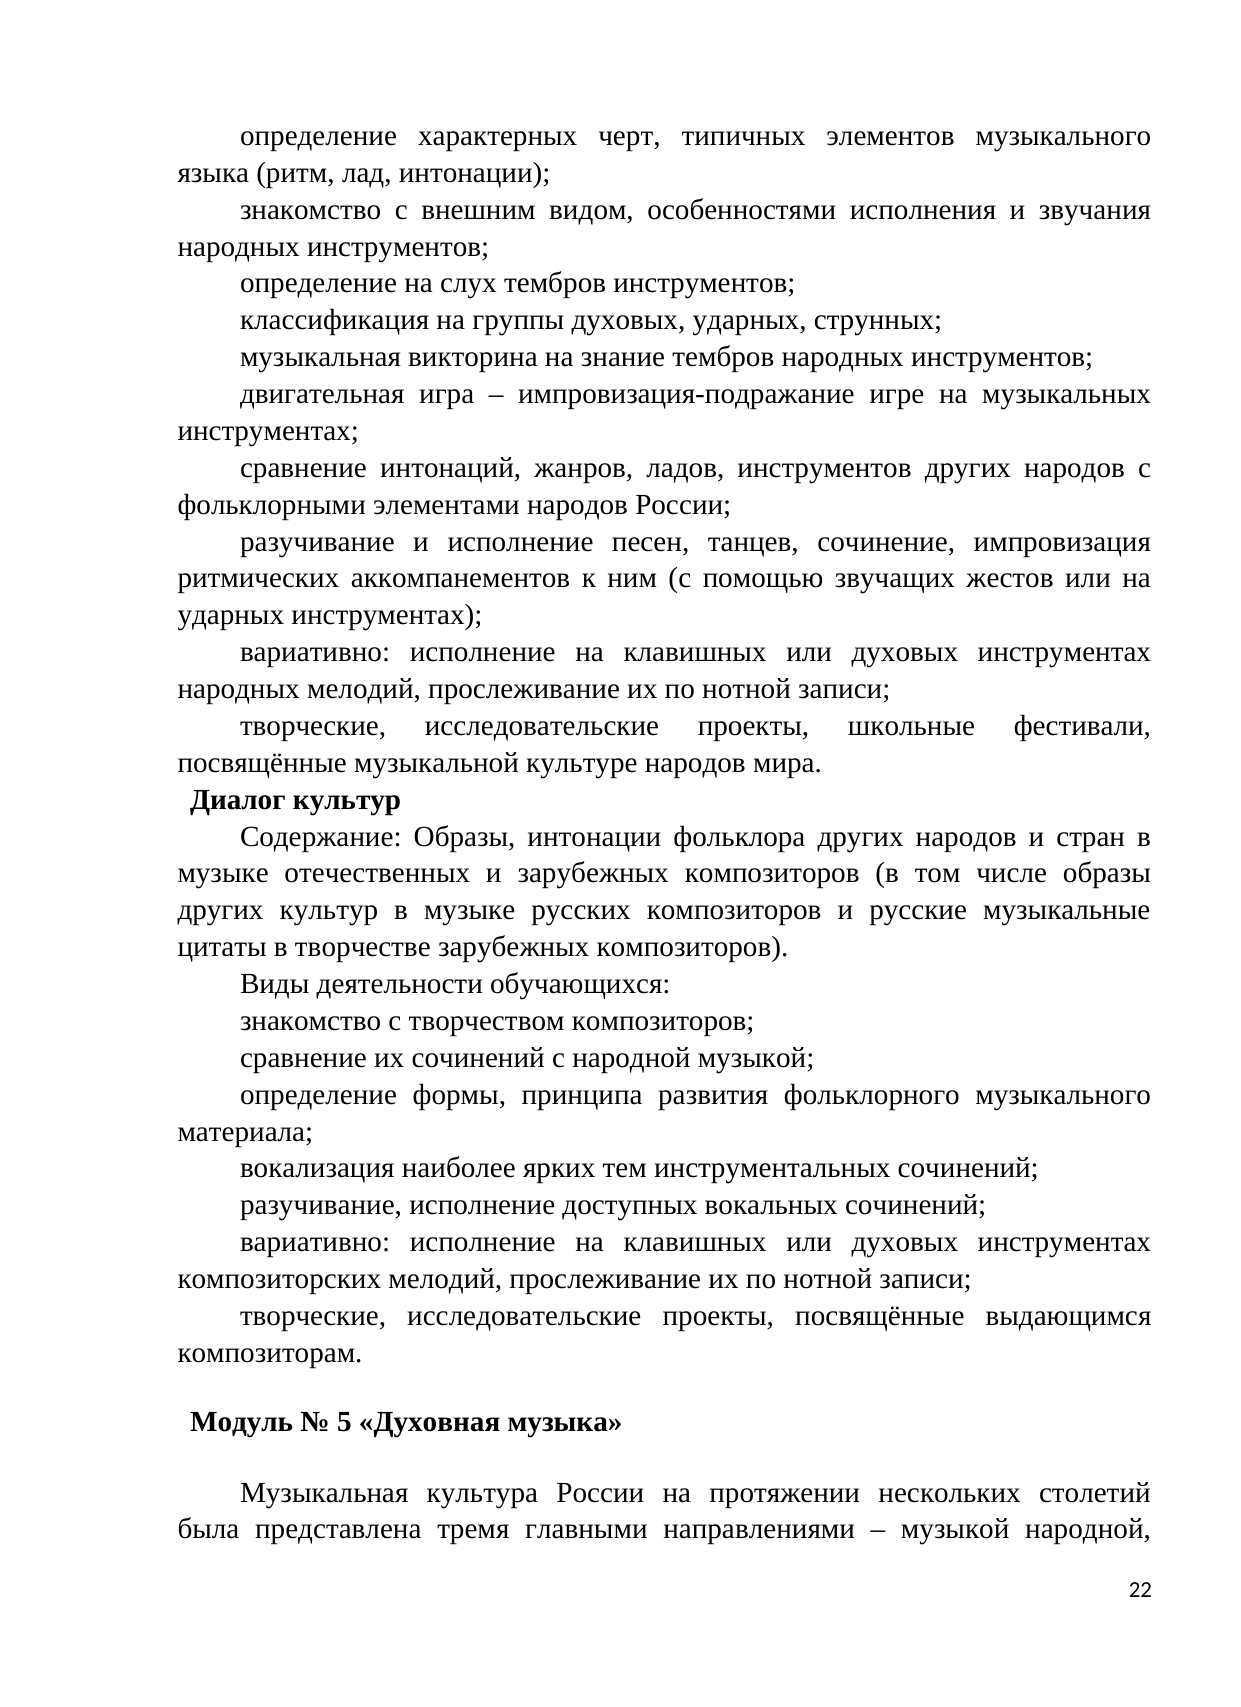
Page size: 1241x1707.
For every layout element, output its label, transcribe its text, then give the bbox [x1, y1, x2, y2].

text Виды деятельности обучающихся: [177, 966, 1152, 1000]
text музыкальная викторина на знание тембров народных инструментов; [177, 339, 1152, 373]
text знакомство с творчеством композиторов; [177, 1003, 1152, 1037]
text Диалог культур [190, 782, 1152, 815]
text Содержание: Образы, интонации фольклора других народов и стран в музыке отечественных и зарубежных композиторов (в том числе образы других культур в музыке русских композиторов и русские музыкальные цитаты в творчестве зарубежных композиторов). [177, 819, 1152, 963]
text разучивание и исполнение песен, танцев, сочинение, импровизация ритмических аккомпанементов к ним (с помощью звучащих жестов или на ударных инструментах); [177, 524, 1152, 631]
text знакомство с внешним видом, особенностями исполнения и звучания народных инструментов; [177, 192, 1152, 262]
text сравнение интонаций, жанров, ладов, инструментов других народов с фольклорными элементами народов России; [177, 450, 1152, 520]
text определение характерных черт, типичных элементов музыкального языка (ритм, лад, интонации); [177, 118, 1152, 188]
text определение на слух тембров инструментов; [177, 266, 1152, 299]
text классификация на группы духовых, ударных, струнных; [177, 302, 1152, 336]
text вариативно: исполнение на клавишных или духовых инструментах композиторских мелодий, прослеживание их по нотной записи; [177, 1224, 1152, 1295]
text вариативно: исполнение на клавишных или духовых инструментах народных мелодий, прослеживание их по нотной записи; [177, 634, 1152, 705]
text творческие, исследовательские проекты, школьные фестивали, посвящённые музыкальной культуре народов мира. [177, 708, 1152, 778]
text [177, 1475, 1152, 1545]
text творческие, исследовательские проекты, посвящённые выдающимся композиторам. [177, 1298, 1152, 1368]
text двигательная игра – импровизация-подражание игре на музыкальных инструментах; [177, 376, 1152, 447]
text Модуль № 5 «Духовная музыка» [190, 1404, 1152, 1438]
text определение формы, принципа развития фольклорного музыкального материала; [177, 1077, 1152, 1147]
text разучивание, исполнение доступных вокальных сочинений; [177, 1187, 1152, 1221]
text сравнение их сочинений с народной музыкой; [177, 1040, 1152, 1073]
text вокализация наиболее ярких тем инструментальных сочинений; [177, 1151, 1152, 1184]
